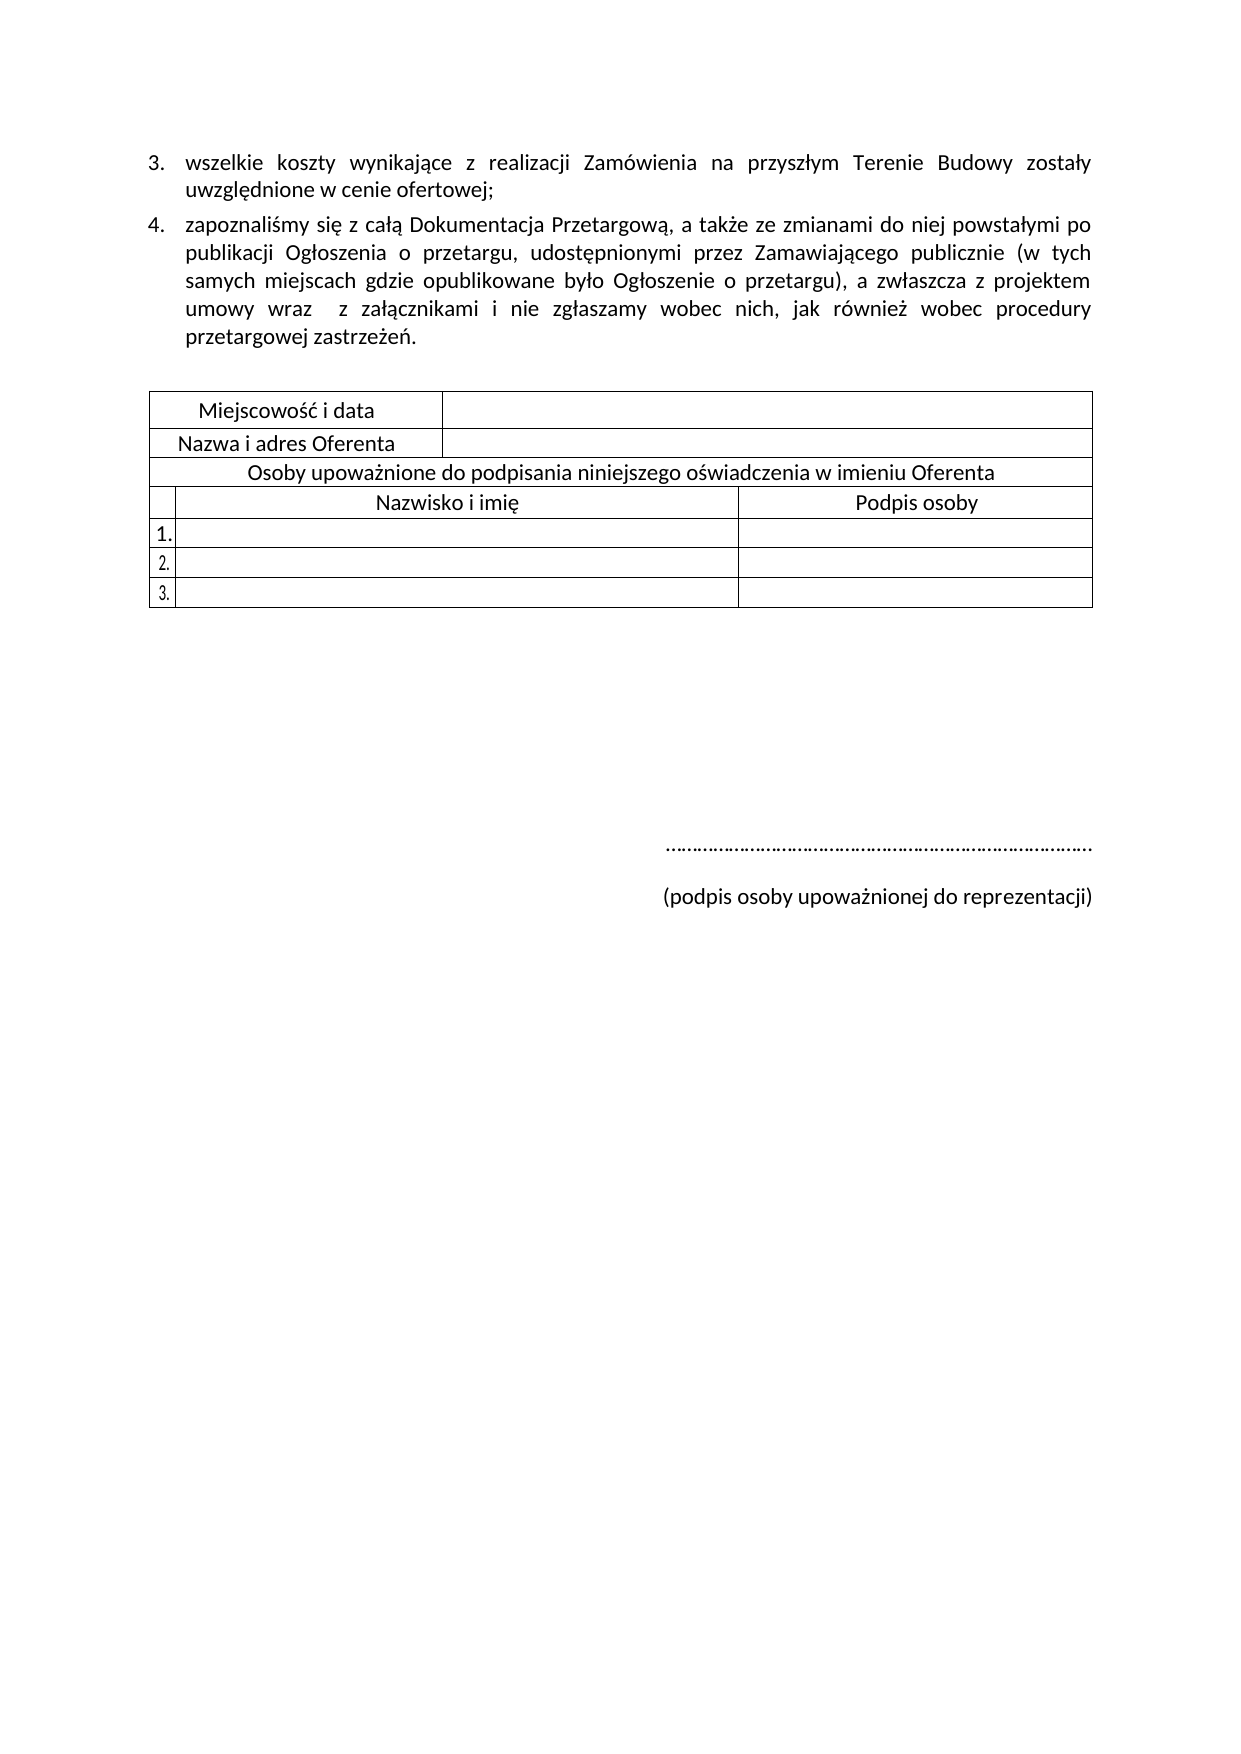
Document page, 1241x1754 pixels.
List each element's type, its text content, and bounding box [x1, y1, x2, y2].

table_cell 3. [150, 578, 175, 607]
text (podpis osoby upoważnionej do reprezentacji) [148, 882, 1093, 910]
table_cell Nazwa i adres Oferenta [150, 429, 442, 457]
table_cell 2. [150, 548, 175, 577]
table_cell [739, 548, 1092, 577]
table_header [443, 392, 1092, 428]
list wszelkie koszty wynikające z realizacji Zamówienia na przyszłym Terenie Budowy zostały uwzględnione w cenie ofertowej; [148, 148, 1093, 204]
table_cell [150, 487, 175, 518]
table_cell 1. [150, 519, 175, 547]
table_cell [739, 519, 1092, 547]
table_cell Nazwisko i imię [176, 487, 738, 518]
list zapoznaliśmy się z całą Dokumentacja Przetargową, a także ze zmianami do niej powstałymi po publikacji Ogłoszenia o przetargu, udostępnionymi przez Zamawiającego publicznie (w tych samych miejscach gdzie opublikowane było Ogłoszenie o przetargu), a zwłaszcza z projektem umowy wraz z załącznikami i nie zgłaszamy wobec nich, jak również wobec procedury przetargowej zastrzeżeń. [148, 210, 1093, 350]
table_cell [176, 578, 738, 607]
table_cell Osoby upoważnione do podpisania niniejszego oświadczenia w imieniu Oferenta [150, 458, 1092, 486]
table_cell [176, 519, 738, 547]
table_cell [443, 429, 1092, 457]
table_cell [739, 578, 1092, 607]
table_header Miejscowość i data [150, 392, 442, 428]
table_cell Podpis osoby [739, 487, 1092, 518]
list ……………………………………………………………………… [444, 829, 1093, 857]
table_cell [176, 548, 738, 577]
